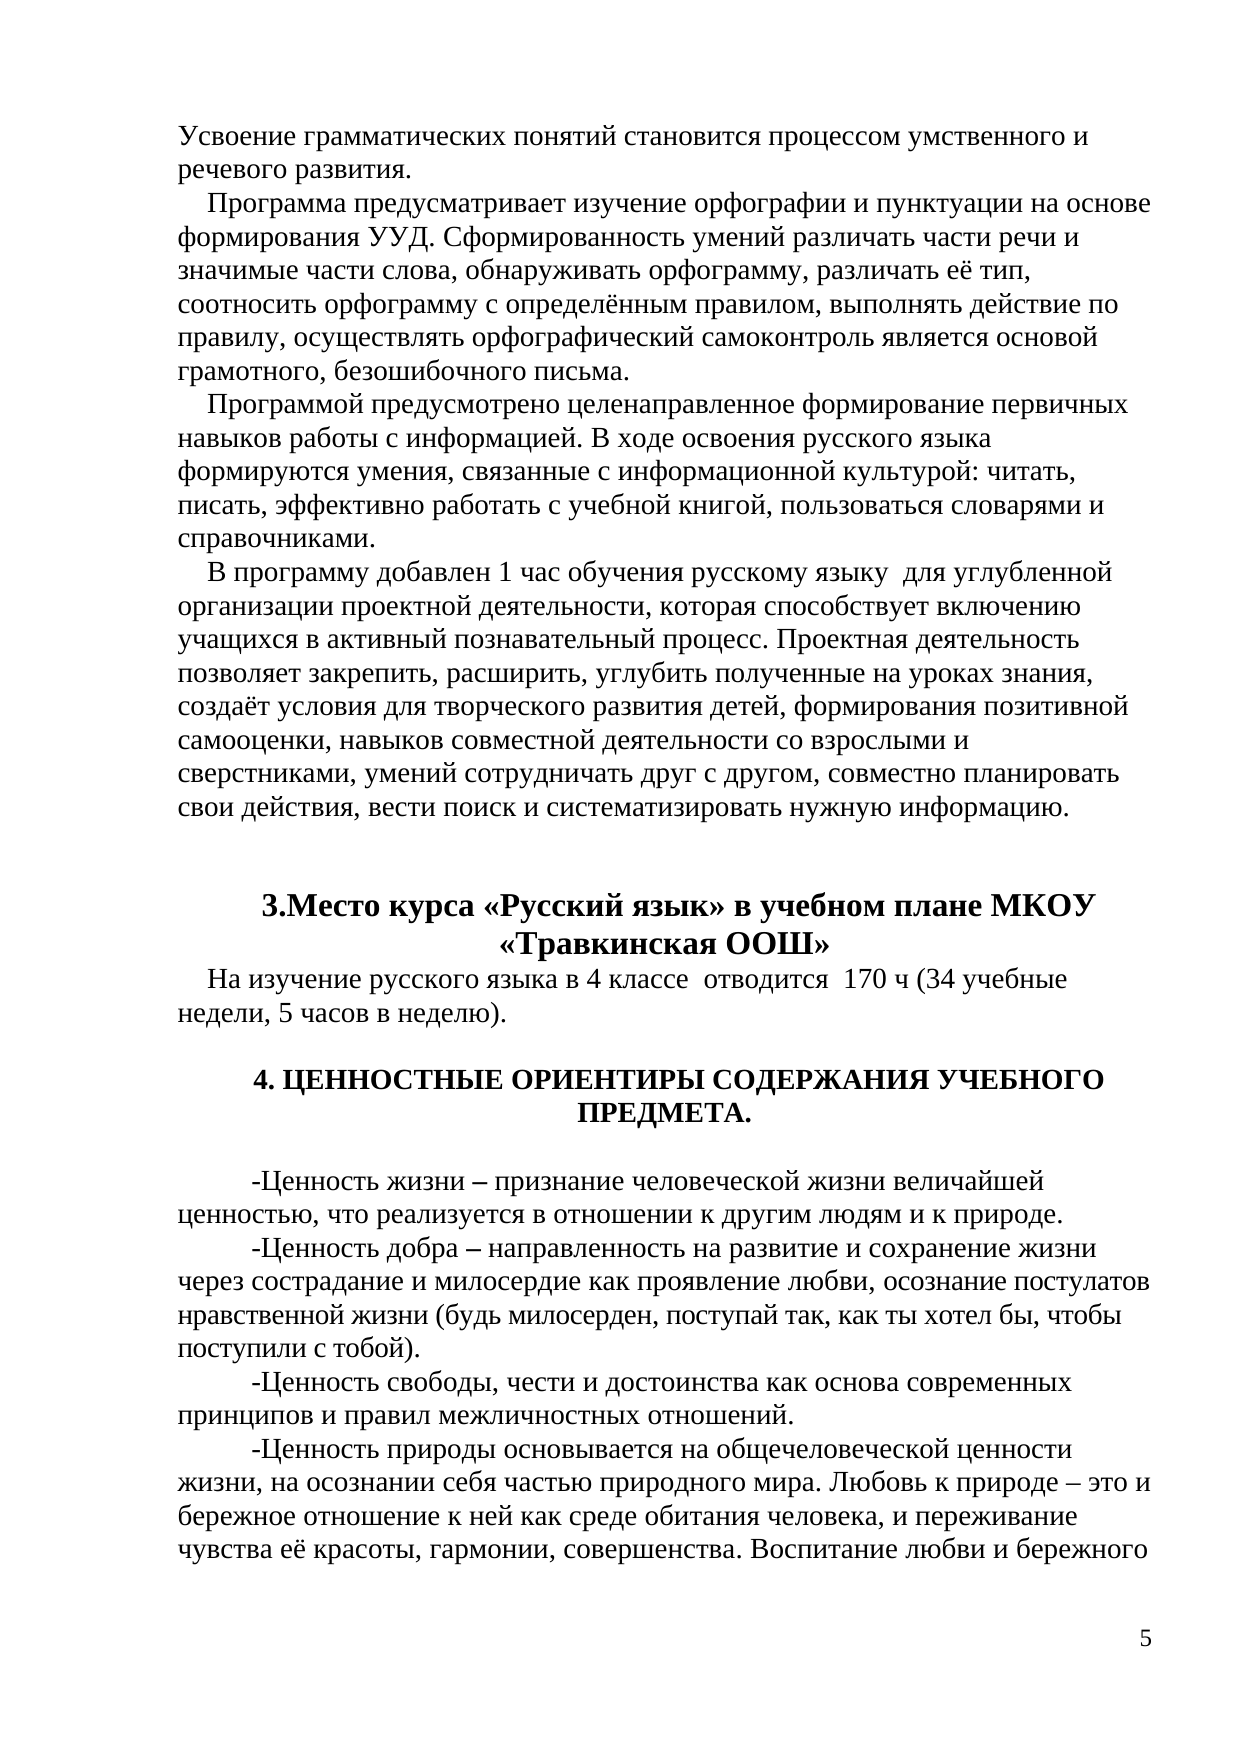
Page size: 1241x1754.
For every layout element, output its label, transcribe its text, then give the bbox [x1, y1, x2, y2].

text -Ценность свободы, чести и достоинства как основа современных принципов и правил межличностных отношений. [177, 1364, 1152, 1431]
text 3.Место курса «Русский язык» в учебном плане МКОУ «Травкинская ООШ» [177, 885, 1152, 961]
text На изучение русского языка в 4 классе отводится 170 ч (34 учебные недели, 5 часов в неделю). [177, 961, 1152, 1028]
text Программой предусмотрено целенаправленное формирование первичных навыков работы с информацией. В ходе освоения русского языка формируются умения, связанные с информационной культурой: читать, писать, эффективно работать с учебной книгой, пользоваться словарями и справочниками. [177, 386, 1152, 554]
text Программа предусматривает изучение орфографии и пунктуации на основе формирования УУД. Сформированность умений различать части речи и значимые части слова, обнаруживать орфограмму, различать её тип, соотносить орфограмму с определённым правилом, выполнять действие по правилу, осуществлять орфографический самоконтроль является основой грамотного, безошибочного письма. [177, 185, 1152, 386]
text В программу добавлен 1 час обучения русскому языку для углубленной организации проектной деятельности, которая способствует включению учащихся в активный познавательный процесс. Проектная деятельность позволяет закрепить, расширить, углубить полученные на уроках знания, создаёт условия для творческого развития детей, формирования позитивной самооценки, навыков совместной деятельности со взрослыми и сверстниками, умений сотрудничать друг с другом, совместно планировать свои действия, вести поиск и систематизировать нужную информацию. [177, 554, 1152, 822]
text 4. ЦЕННОСТНЫЕ ОРИЕНТИРЫ СОДЕРЖАНИЯ УЧЕБНОГО ПРЕДМЕТА. [177, 1062, 1152, 1129]
text -Ценность добра – направленность на развитие и сохранение жизни через сострадание и милосердие как проявление любви, осознание постулатов нравственной жизни (будь милосерден, поступай так, как ты хотел бы, чтобы поступили с тобой). [177, 1230, 1152, 1364]
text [177, 118, 1152, 185]
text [177, 1431, 1152, 1565]
text -Ценность жизни – признание человеческой жизни величайшей ценностью, что реализуется в отношении к другим людям и к природе. [177, 1163, 1152, 1230]
